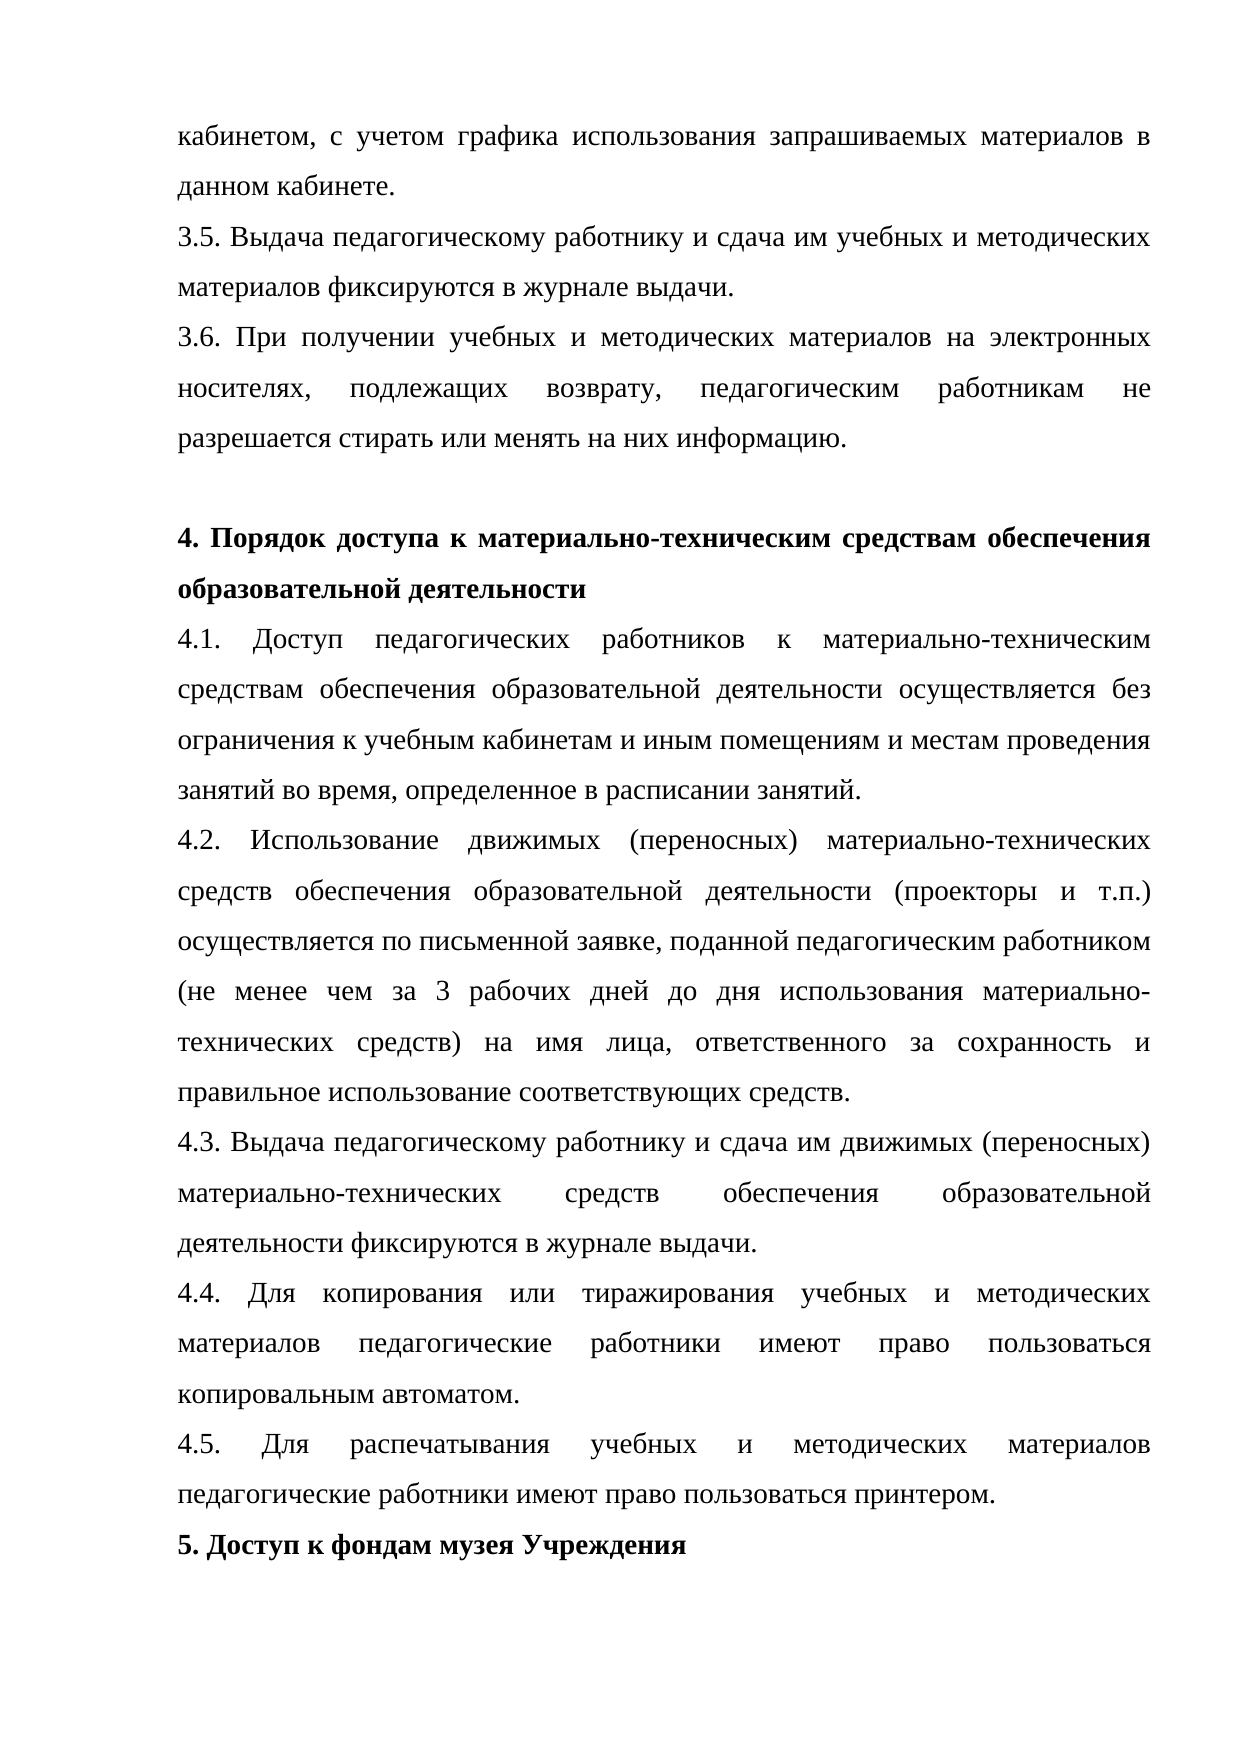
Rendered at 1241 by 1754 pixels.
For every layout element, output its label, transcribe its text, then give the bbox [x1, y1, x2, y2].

text 4.5. Для распечатывания учебных и методических материалов педагогические работники имеют право пользоваться принтером. [177, 1426, 1152, 1510]
text 4.4. Для копирования или тиражирования учебных и методических материалов педагогические работники имеют право пользоваться копировальным автоматом. [177, 1275, 1152, 1409]
text 4.2. Использование движимых (переносных) материально-технических средств обеспечения образовательной деятельности (проекторы и т.п.) осуществляется по письменной заявке, поданной педагогическим работником (не менее чем за 3 рабочих дней до дня использования материально-технических средств) на имя лица, ответственного за сохранность и правильное использование соответствующих средств. [177, 822, 1152, 1108]
text 3.6. При получении учебных и методических материалов на электронных носителях, подлежащих возврату, педагогическим работникам не разрешается стирать или менять на них информацию. [177, 319, 1152, 453]
text 3.5. Выдача педагогическому работнику и сдача им учебных и методических материалов фиксируются в журнале выдачи. [177, 219, 1152, 303]
text 4. Порядок доступа к материально-техническим средствам обеспечения образовательной деятельности [177, 521, 1152, 604]
text 4.3. Выдача педагогическому работнику и сдача им движимых (переносных) материально-технических средств обеспечения образовательной деятельности фиксируются в журнале выдачи. [177, 1124, 1152, 1258]
text 5. Доступ к фондам музея Учреждения [177, 1527, 1152, 1560]
text 4.1. Доступ педагогических работников к материально-техническим средствам обеспечения образовательной деятельности осуществляется без ограничения к учебным кабинетам и иным помещениям и местам проведения занятий во время, определенное в расписании занятий. [177, 621, 1152, 806]
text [177, 118, 1152, 202]
